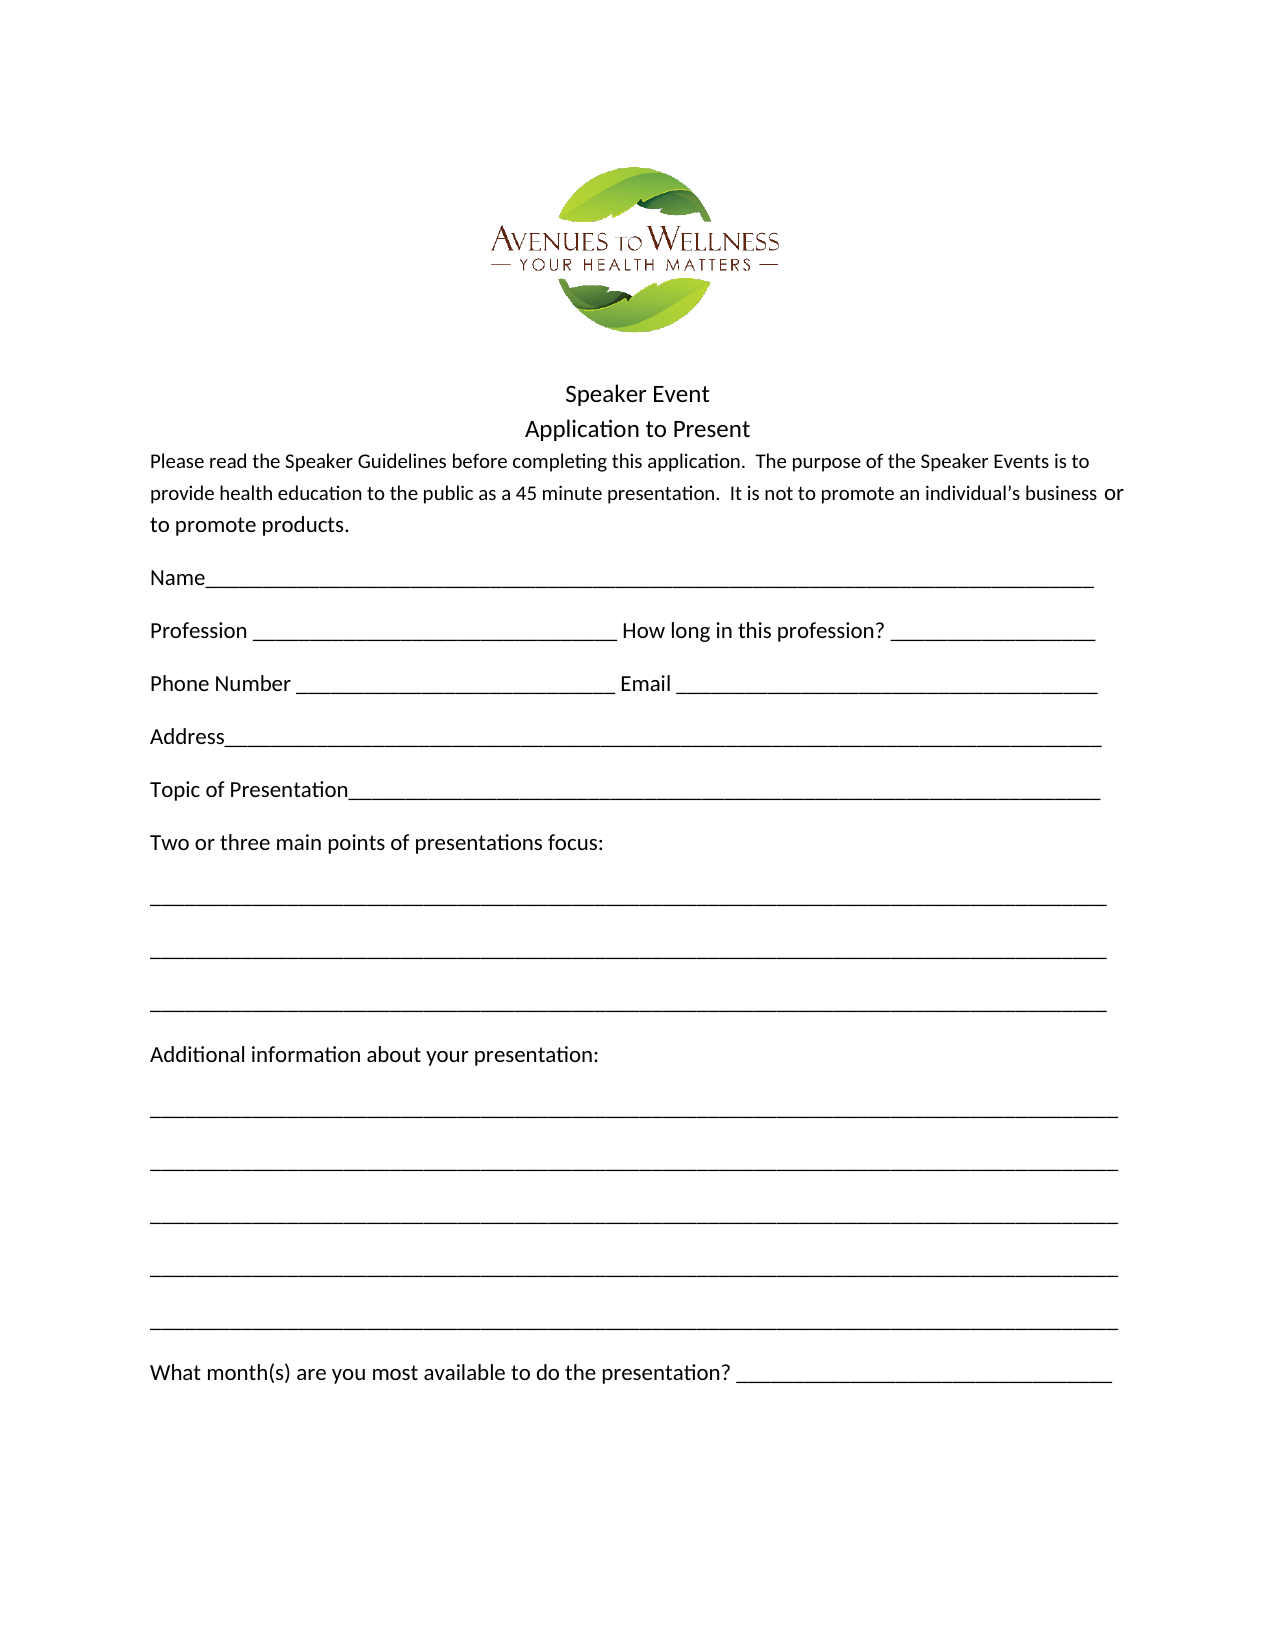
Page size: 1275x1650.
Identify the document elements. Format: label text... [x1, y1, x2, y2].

text Additional information about your presentation: [150, 1040, 1125, 1068]
text ____________________________________________________________________________________ [150, 934, 1125, 962]
text Phone Number ____________________________ Email _____________________________________ [150, 669, 1125, 697]
text Application to Present [150, 413, 1125, 444]
text Profession ________________________________ How long in this profession? __________________ [150, 616, 1125, 644]
text Please read the Speaker Guidelines before completing this application. The purpose of the Speaker Events is to provide health education to the public as a 45 minute presentation. It is not to promote an individual’s business or to promote products. [150, 448, 1125, 538]
text ____________________________________________________________________________________ [150, 881, 1125, 909]
text _____________________________________________________________________________________ [150, 1093, 1125, 1121]
text _____________________________________________________________________________________ [150, 1305, 1125, 1333]
text What month(s) are you most available to do the presentation? _________________________________ [150, 1358, 1125, 1386]
text Address_____________________________________________________________________________ [150, 722, 1125, 750]
text Name______________________________________________________________________________ [150, 563, 1125, 591]
text _____________________________________________________________________________________ [150, 1146, 1125, 1174]
text Topic of Presentation__________________________________________________________________ [150, 775, 1125, 803]
picture [479, 150, 796, 354]
text _____________________________________________________________________________________ [150, 1199, 1125, 1227]
text ____________________________________________________________________________________ [150, 987, 1125, 1015]
text Speaker Event [150, 378, 1125, 409]
text _____________________________________________________________________________________ [150, 1252, 1125, 1280]
text Two or three main points of presentations focus: [150, 828, 1125, 856]
